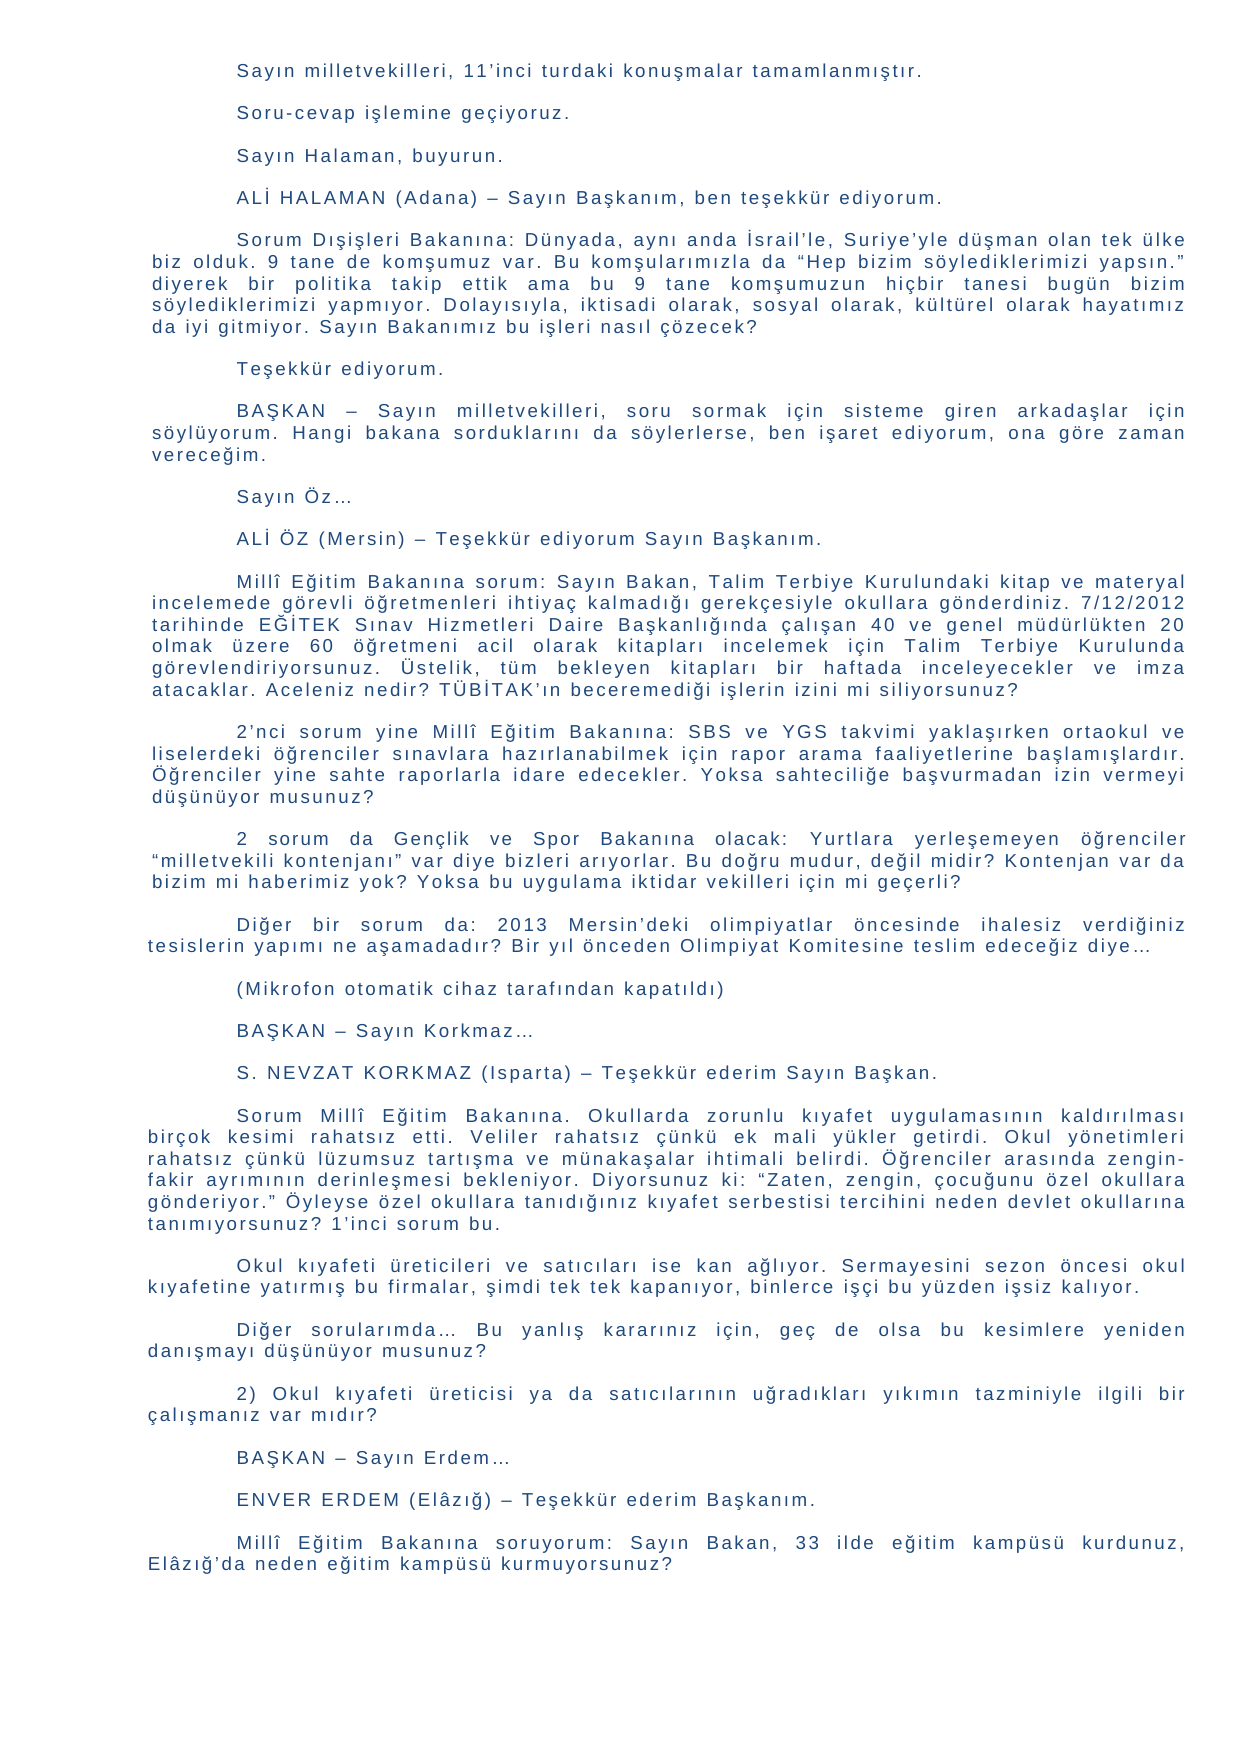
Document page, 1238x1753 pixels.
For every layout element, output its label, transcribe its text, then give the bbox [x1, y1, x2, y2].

text S. NEVZAT KORKMAZ (Isparta) – Teşekkür ederim Sayın Başkan. [148, 1062, 1186, 1084]
text Sorum Millî Eğitim Bakanına. Okullarda zorunlu kıyafet uygulamasının kaldırılması birçok kesimi rahatsız etti. Veliler rahatsız çünkü ek mali yükler getirdi. Okul yönetimleri rahatsız çünkü lüzumsuz tartışma ve münakaşalar ihtimali belirdi. Öğrenciler arasında zengin-fakir ayrımının derinleşmesi bekleniyor. Diyorsunuz ki: “Zaten, zengin, çocuğunu özel okullara gönderiyor.” Öyleyse özel okullara tanıdığınız kıyafet serbestisi tercihini neden devlet okullarına tanımıyorsunuz? 1’inci sorum bu. [148, 1104, 1186, 1234]
text BAŞKAN – Sayın Korkmaz… [148, 1020, 1186, 1041]
text Sorum Dışişleri Bakanına: Dünyada, aynı anda İsrail’le, Suriye’yle düşman olan tek ülke biz olduk. 9 tane de komşumuz var. Bu komşularımızla da “Hep bizim söylediklerimizi yapsın.” diyerek bir politika takip ettik ama bu 9 tane komşumuzun hiçbir tanesi bugün bizim söylediklerimizi yapmıyor. Dolayısıyla, iktisadi olarak, sosyal olarak, kültürel olarak hayatımız da iyi gitmiyor. Sayın Bakanımız bu işleri nasıl çözecek? [152, 229, 1186, 337]
text 2’nci sorum yine Millî Eğitim Bakanına: SBS ve YGS takvimi yaklaşırken ortaokul ve liselerdeki öğrenciler sınavlara hazırlanabilmek için rapor arama faaliyetlerine başlamışlardır. Öğrenciler yine sahte raporlarla idare edecekler. Yoksa sahteciliğe başvurmadan izin vermeyi düşünüyor musunuz? [152, 721, 1186, 807]
text Sayın Öz… [152, 486, 1186, 507]
text Diğer bir sorum da: 2013 Mersin’deki olimpiyatlar öncesinde ihalesiz verdiğiniz tesislerin yapımı ne aşamadadır? Bir yıl önceden Olimpiyat Komitesine teslim edeceğiz diye… [148, 913, 1186, 957]
text ALİ HALAMAN (Adana) – Sayın Başkanım, ben teşekkür ediyorum. [152, 187, 1186, 208]
text BAŞKAN – Sayın milletvekilleri, soru sormak için sisteme giren arkadaşlar için söylüyorum. Hangi bakana sorduklarını da söylerlerse, ben işaret ediyorum, ona göre zaman vereceğim. [152, 400, 1186, 465]
text Sayın milletvekilleri, 11’inci turdaki konuşmalar tamamlanmıştır. [152, 60, 1186, 81]
text Teşekkür ediyorum. [152, 358, 1186, 379]
text 2 sorum da Gençlik ve Spor Bakanına olacak: Yurtlara yerleşemeyen öğrenciler “milletvekili kontenjanı” var diye bizleri arıyorlar. Bu doğru mudur, değil midir? Kontenjan var da bizim mi haberimiz yok? Yoksa bu uygulama iktidar vekilleri için mi geçerli? [152, 828, 1186, 893]
text ENVER ERDEM (Elâzığ) – Teşekkür ederim Başkanım. [148, 1489, 1186, 1511]
text Soru-cevap işlemine geçiyoruz. [152, 102, 1186, 124]
text (Mikrofon otomatik cihaz tarafından kapatıldı) [148, 977, 1186, 999]
text BAŞKAN – Sayın Erdem… [148, 1447, 1186, 1468]
text 2) Okul kıyafeti üreticisi ya da satıcılarının uğradıkları yıkımın tazminiyle ilgili bir çalışmanız var mıdır? [148, 1383, 1186, 1426]
text ALİ ÖZ (Mersin) – Teşekkür ediyorum Sayın Başkanım. [152, 528, 1186, 550]
text Okul kıyafeti üreticileri ve satıcıları ise kan ağlıyor. Sermayesini sezon öncesi okul kıyafetine yatırmış bu firmalar, şimdi tek tek kapanıyor, binlerce işçi bu yüzden işsiz kalıyor. [148, 1255, 1186, 1298]
text Millî Eğitim Bakanına soruyorum: Sayın Bakan, 33 ilde eğitim kampüsü kurdunuz, Elâzığ’da neden eğitim kampüsü kurmuyorsunuz? [148, 1531, 1186, 1574]
text Millî Eğitim Bakanına sorum: Sayın Bakan, Talim Terbiye Kurulundaki kitap ve materyal incelemede görevli öğretmenleri ihtiyaç kalmadığı gerekçesiyle okullara gönderdiniz. 7/12/2012 tarihinde EĞİTEK Sınav Hizmetleri Daire Başkanlığında çalışan 40 ve genel müdürlükten 20 olmak üzere 60 öğretmeni acil olarak kitapları incelemek için Talim Terbiye Kurulunda görevlendiriyorsunuz. Üstelik, tüm bekleyen kitapları bir haftada inceleyecekler ve imza atacaklar. Aceleniz nedir? TÜBİTAK’ın beceremediği işlerin izini mi siliyorsunuz? [152, 571, 1186, 700]
text Sayın Halaman, buyurun. [152, 144, 1186, 166]
text Diğer sorularımda… Bu yanlış kararınız için, geç de olsa bu kesimlere yeniden danışmayı düşünüyor musunuz? [148, 1319, 1186, 1362]
